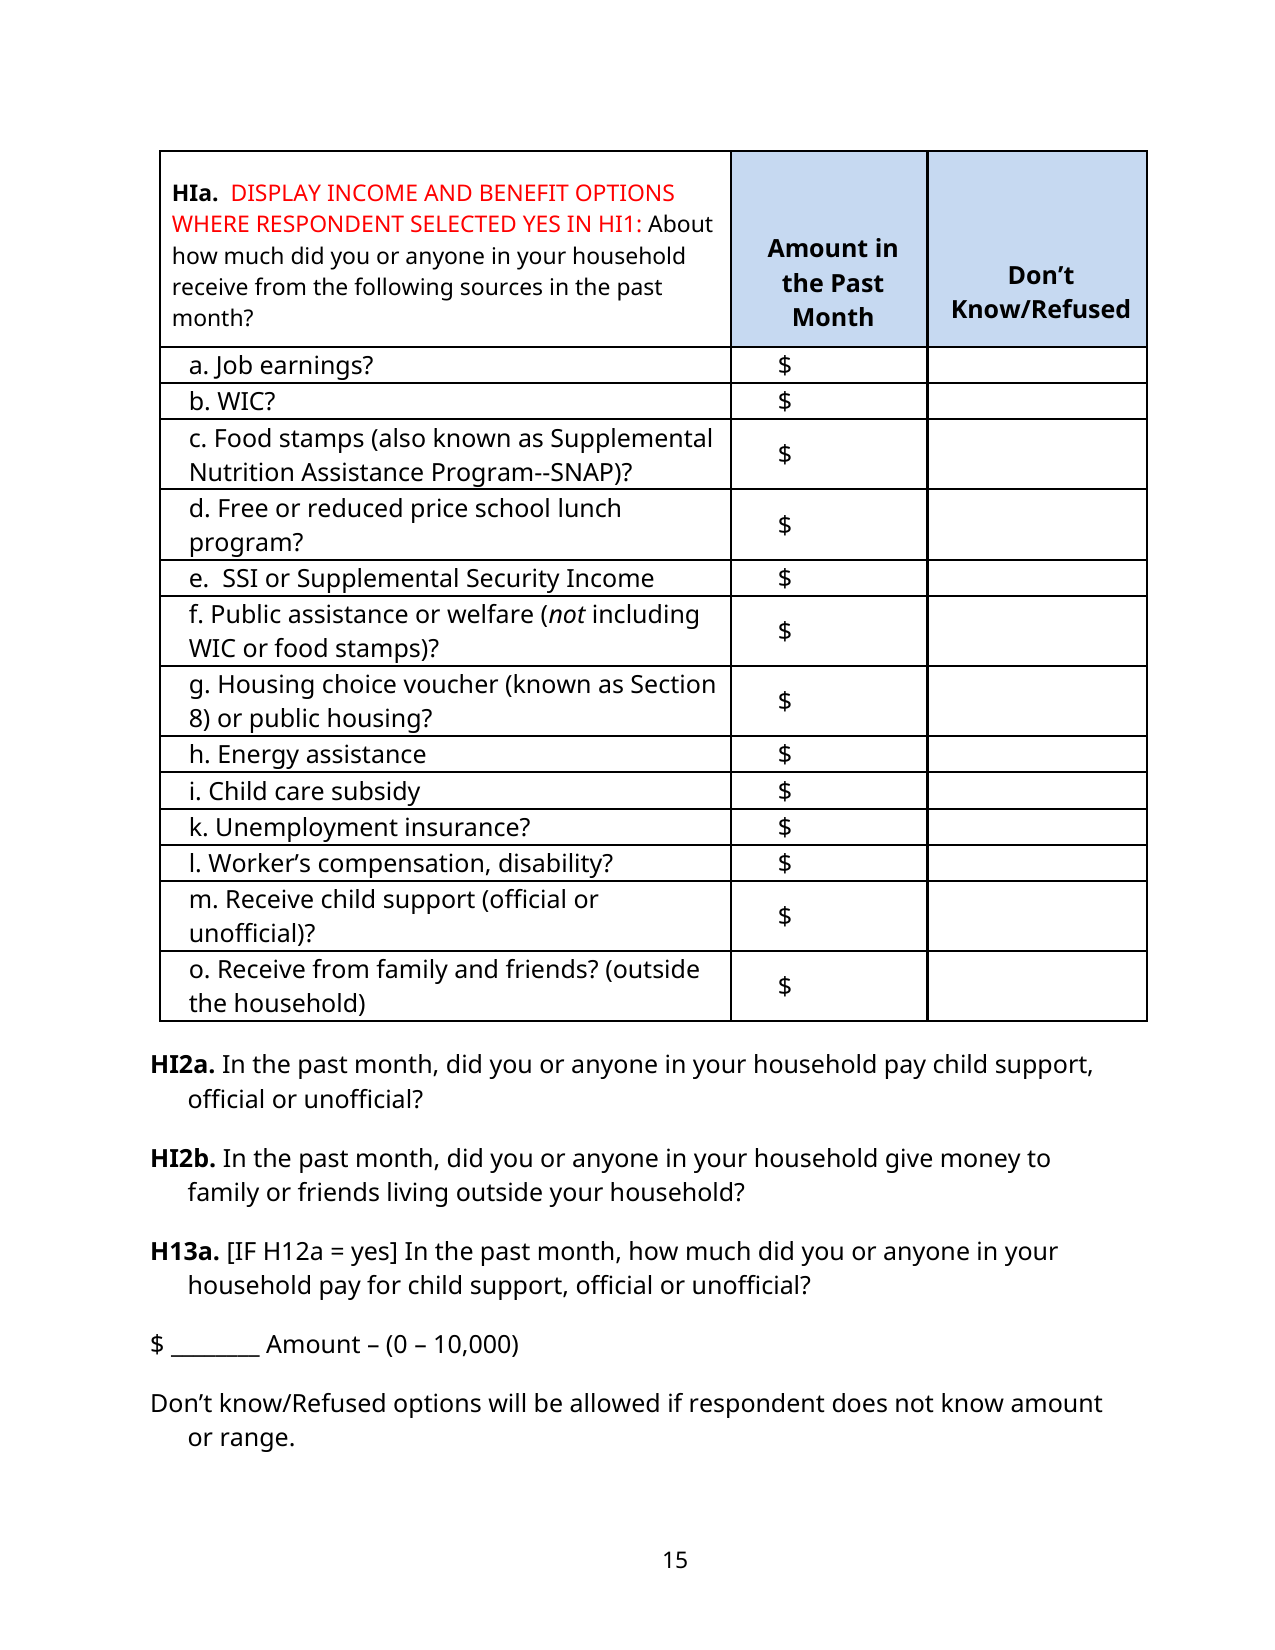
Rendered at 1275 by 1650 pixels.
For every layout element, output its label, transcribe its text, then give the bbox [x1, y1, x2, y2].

table_cell e. SSI or Supplemental Security Income [161, 561, 730, 595]
table_cell [929, 348, 1146, 382]
table_cell $ [732, 810, 926, 843]
table_cell [929, 597, 1146, 665]
table_cell $ [732, 420, 926, 488]
table_cell l. Worker’s compensation, disability? [161, 846, 730, 880]
table_cell a. Job earnings? [161, 348, 730, 382]
table_cell $ [732, 597, 926, 665]
table_header HIa. DISPLAY INCOME AND BENEFIT OPTIONS WHERE RESPONDENT SELECTED YES IN HI1: About how much did you or anyone in your household receive from the following sources in the past month? [161, 152, 730, 346]
text H13a. [IF H12a = yes] In the past month, how much did you or anyone in your household pay for child support, official or unofficial? [150, 1233, 1125, 1302]
table_cell [929, 561, 1146, 595]
table_cell h. Energy assistance [161, 737, 730, 771]
table_cell o. Receive from family and friends? (outside the household) [161, 952, 730, 1020]
table_header Don’t Know/Refused [929, 152, 1146, 346]
table_cell g. Housing choice voucher (known as Section 8) or public housing? [161, 667, 730, 735]
table_cell $ [732, 667, 926, 735]
table_cell c. Food stamps (also known as Supplemental Nutrition Assistance Program--SNAP)? [161, 420, 730, 488]
table_cell [929, 384, 1146, 418]
text HI2b. In the past month, did you or anyone in your household give money to family or friends living outside your household? [150, 1140, 1125, 1208]
table_cell $ [732, 952, 926, 1020]
table_cell $ [732, 737, 926, 771]
text HI2a. In the past month, did you or anyone in your household pay child support, official or unofficial? [150, 1047, 1125, 1115]
table_cell $ [732, 882, 926, 950]
table_cell $ [732, 773, 926, 807]
table_cell [929, 737, 1146, 771]
table_cell [929, 420, 1146, 488]
table_cell $ [732, 384, 926, 418]
table_cell [929, 810, 1146, 843]
table_header Amount in the Past Month [732, 152, 926, 346]
table_cell i. Child care subsidy [161, 773, 730, 807]
text $ ________ Amount – (0 – 10,000) [150, 1327, 1125, 1361]
table_cell b. WIC? [161, 384, 730, 418]
table_cell [929, 490, 1146, 558]
table_cell [929, 667, 1146, 735]
table_cell d. Free or reduced price school lunch program? [161, 490, 730, 558]
table_cell [929, 952, 1146, 1020]
table_cell $ [732, 846, 926, 880]
table_cell k. Unemployment insurance? [161, 810, 730, 843]
table_cell [929, 882, 1146, 950]
table_cell $ [732, 490, 926, 558]
table_cell m. Receive child support (official or unofficial)? [161, 882, 730, 950]
table_cell $ [732, 561, 926, 595]
table_cell f. Public assistance or welfare (not including WIC or food stamps)? [161, 597, 730, 665]
table_cell $ [732, 348, 926, 382]
text Don’t know/Refused options will be allowed if respondent does not know amount or range. [150, 1386, 1125, 1454]
table_cell [929, 846, 1146, 880]
table_cell [929, 773, 1146, 807]
